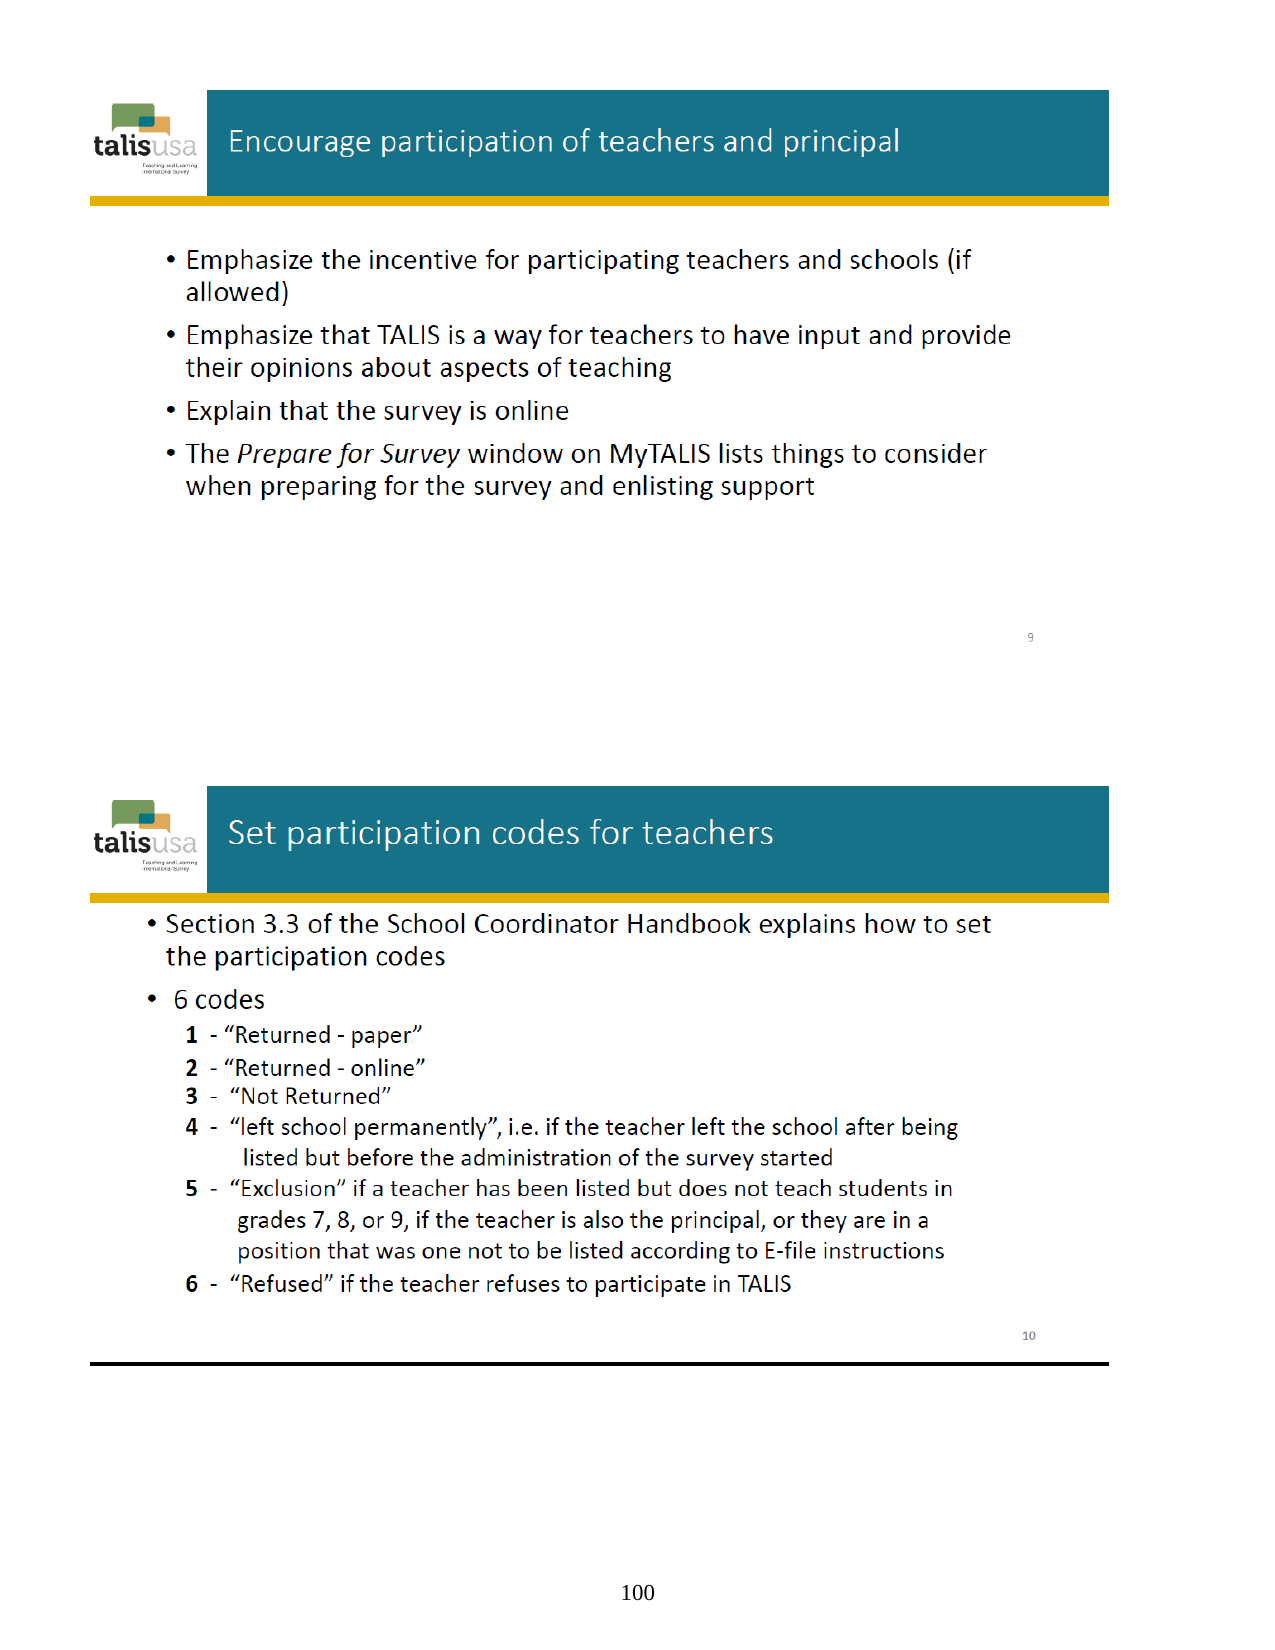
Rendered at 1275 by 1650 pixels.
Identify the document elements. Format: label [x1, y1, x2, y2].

picture [90, 90, 1109, 661]
picture [90, 786, 1109, 1366]
